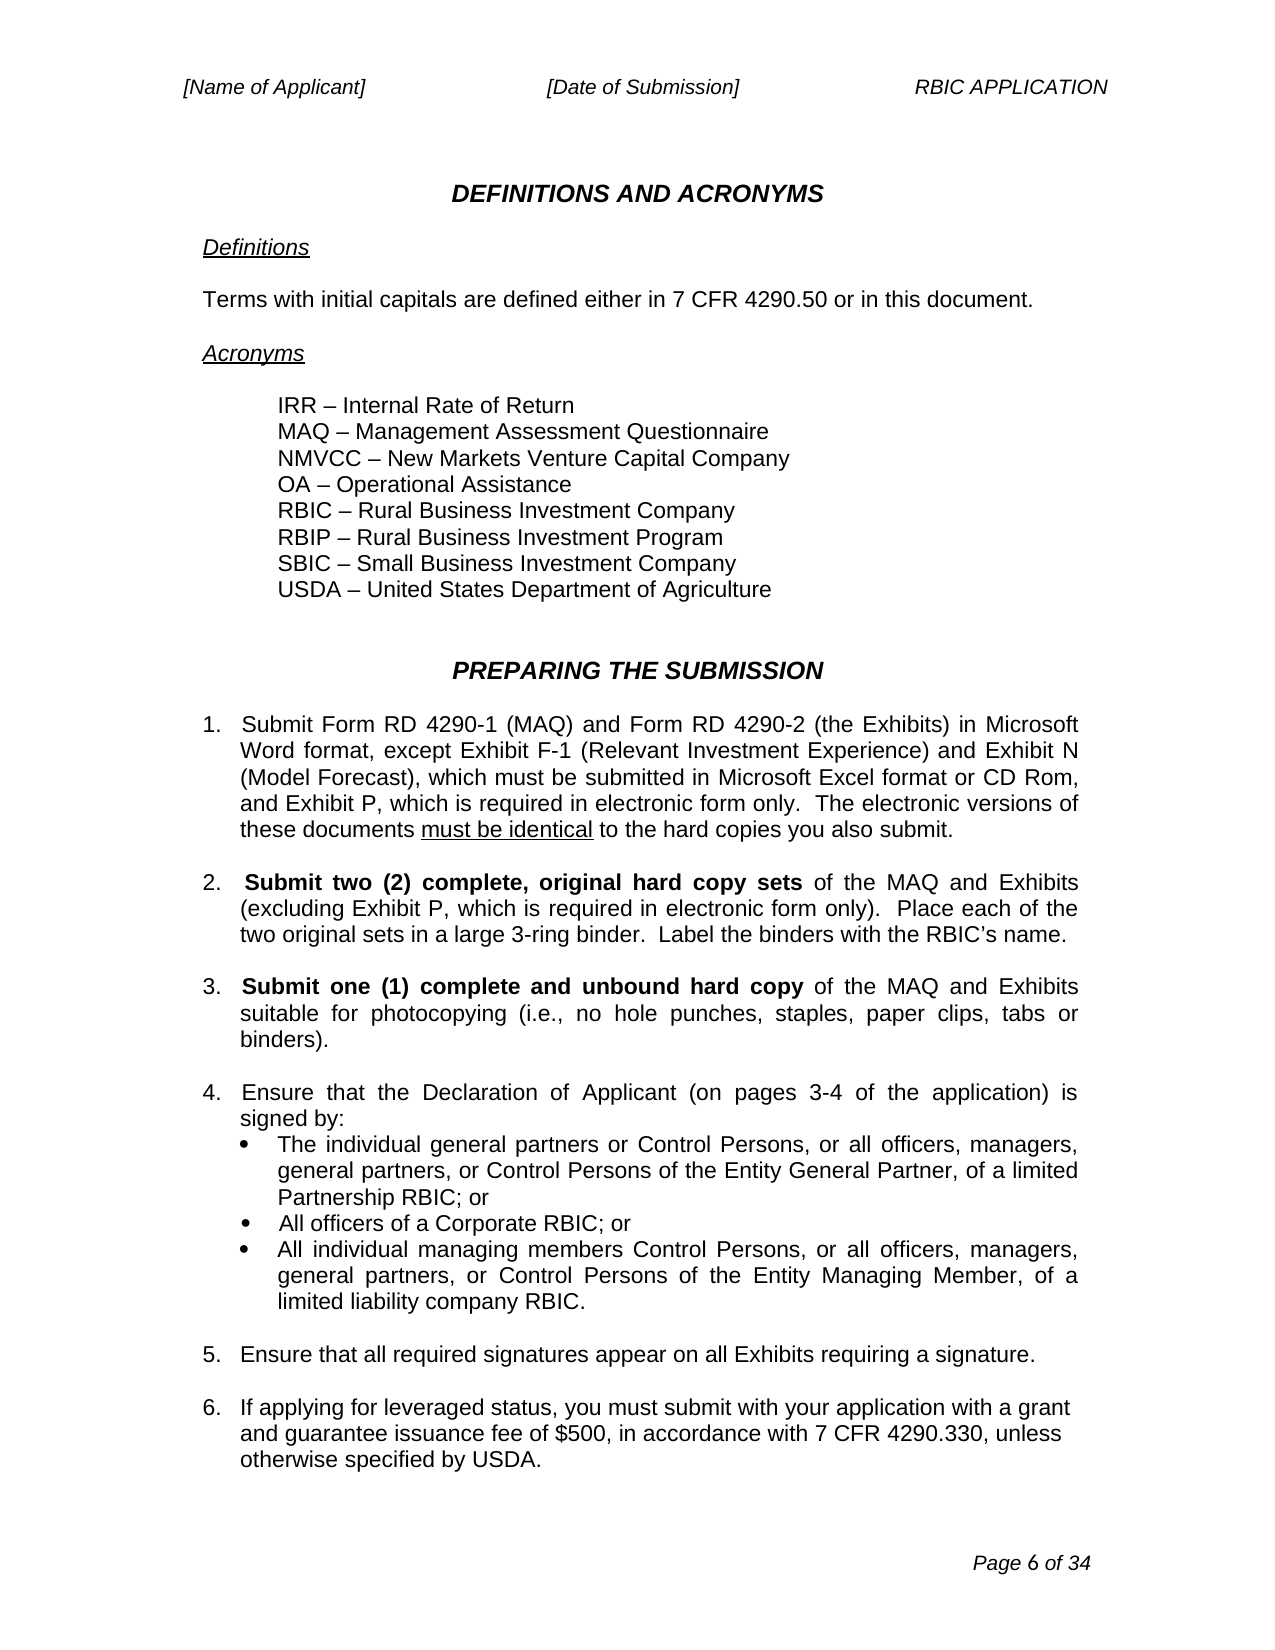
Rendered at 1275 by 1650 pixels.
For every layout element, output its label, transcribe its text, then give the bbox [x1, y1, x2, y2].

text RBIC – Rural Business Investment Company RBIP – Rural Business Investment Program SBIC – Small Business Investment Company [277, 498, 742, 577]
text Acronyms [202, 339, 1121, 365]
text DEFINITIONS AND ACRONYMS [451, 178, 1121, 207]
text  The individual general partners or Control Persons, or all officers, managers, general partners, or Control Persons of the Entity General Partner, of a limited Partnership RBIC; or [240, 1132, 1078, 1210]
text 6. If applying for leveraged status, you must submit with your application with a grant and guarantee issuance fee of $500, in accordance with 7 CFR 4290.330, unless otherwise specified by USDA. [202, 1393, 1077, 1473]
text 3. Submit one (1) complete and unbound hard copy of the MAQ and Exhibits suitable for photocopying (i.e., no hole punches, staples, paper clips, tabs or binders). [202, 974, 1078, 1052]
text Definitions [202, 234, 1121, 260]
text 4. Ensure that the Declaration of Applicant (on pages 3-4 of the application) is signed by: [202, 1079, 1078, 1131]
text  All officers of a Corporate RBIC; or [236, 1210, 636, 1236]
text 5. Ensure that all required signatures appear on all Exhibits requiring a signature. [202, 1341, 1121, 1367]
text 1. Submit Form RD 4290-1 (MAQ) and Form RD 4290-2 (the Exhibits) in Microsoft Word format, except Exhibit F-1 (Relevant Investment Experience) and Exhibit N (Model Forecast), which must be submitted in Microsoft Excel format or CD Rom, and Exhibit P, which is required in electronic form only. The electronic versions of these documents must be identical to the hard copies you also submit. [202, 711, 1079, 843]
text Terms with initial capitals are defined either in 7 CFR 4290.50 or in this document. [202, 286, 1121, 313]
text MAQ – Management Assessment Questionnaire NMVCC – New Markets Venture Capital Company OA – Operational Assistance [277, 418, 795, 498]
text  All individual managing members Control Persons, or all officers, managers, general partners, or Control Persons of the Entity Managing Member, of a limited liability company RBIC. [240, 1236, 1078, 1314]
text USDA – United States Department of Agriculture [277, 577, 1121, 603]
text PREPARING THE SUBMISSION [452, 656, 1121, 684]
text IRR – Internal Rate of Return [277, 392, 1121, 418]
text 2. Submit two (2) complete, original hard copy sets of the MAQ and Exhibits (excluding Exhibit P, which is required in electronic form only). Place each of the two original sets in a large 3-ring binder. Label the binders with the RBIC’s name. [202, 869, 1079, 947]
